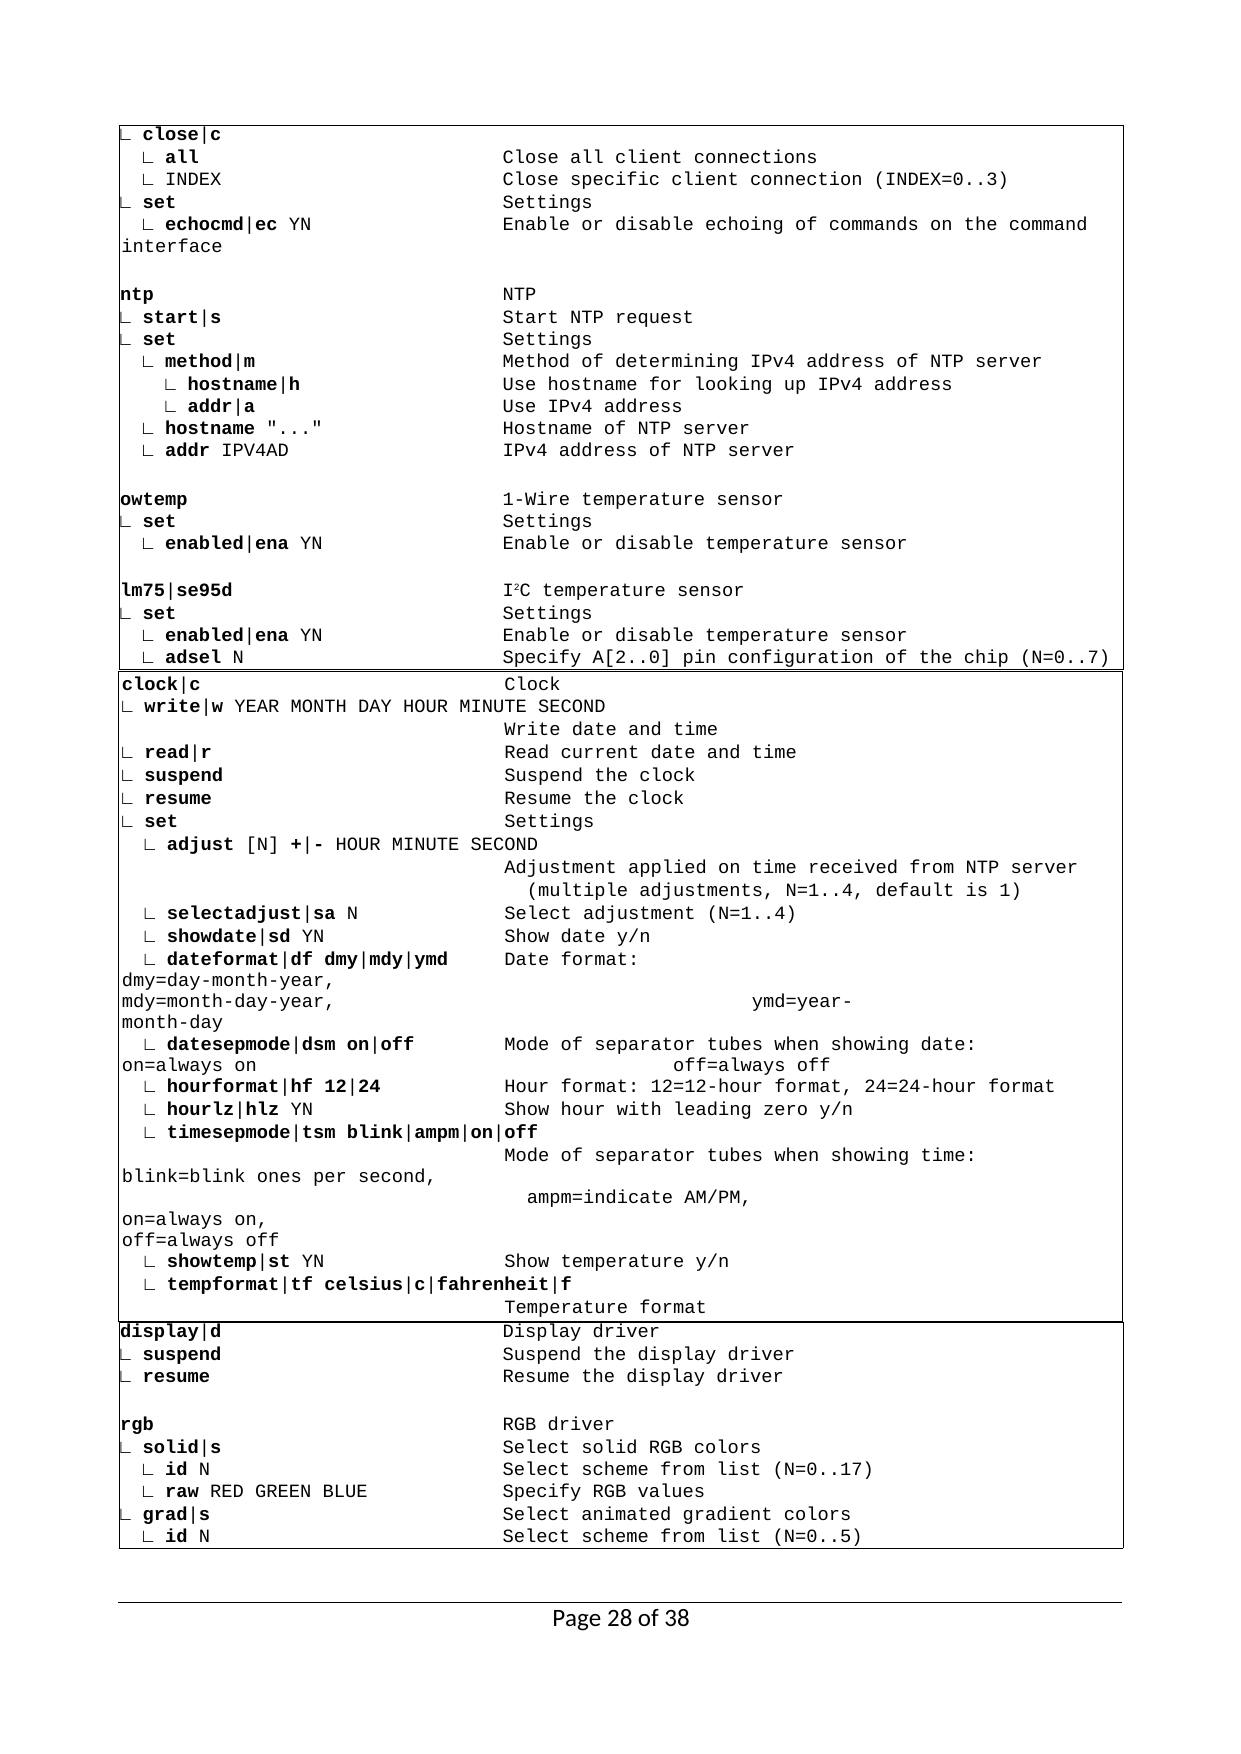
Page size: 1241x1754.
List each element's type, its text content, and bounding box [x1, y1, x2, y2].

text ∟ set Settings [120, 603, 1123, 625]
text ∟ start|s Start NTP request [120, 307, 1123, 329]
text ntp NTP [120, 284, 1123, 306]
text ∟ set Settings [120, 192, 1123, 214]
text ∟ hostname|h Use hostname for looking up IPv4 address [120, 374, 1123, 396]
text ∟ resume Resume the display driver [120, 1366, 1123, 1388]
text ∟ grad|s Select animated gradient colors [120, 1504, 1123, 1526]
text ∟ set Settings [120, 329, 1123, 351]
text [120, 214, 1123, 258]
text ∟ raw RED GREEN BLUE Specify RGB values [120, 1481, 1123, 1503]
text ∟ close|c [120, 126, 1123, 146]
text rgb RGB driver [120, 1414, 1123, 1436]
text ∟ solid|s Select solid RGB colors [120, 1437, 1123, 1459]
text ∟ enabled|ena YN Enable or disable temperature sensor [120, 625, 1123, 647]
text display|d Display driver [120, 1323, 1123, 1343]
text ∟ addr|a Use IPv4 address [120, 396, 1123, 418]
text ∟ suspend Suspend the display driver [120, 1344, 1123, 1366]
text ∟ adsel N Specify A[2..0] pin configuration of the chip (N=0..7) [120, 647, 1123, 669]
text ∟ set Settings [120, 511, 1123, 533]
text ∟ INDEX Close specific client connection (INDEX=0..3) [120, 170, 1123, 191]
text ∟ all Close all client connections [120, 147, 1123, 169]
table_header clock|c Clock ∟ write|w YEAR MONTH DAY HOUR MINUTE SECOND Write date and time ∟ read|r Read current date and time ∟ suspend Suspend the clock ∟ resume Resume the clock ∟ set Settings ∟ adjust [N] +|- HOUR MINUTE SECOND Adjustment applied on time received from NTP server (multiple adjustments, N=1..4, default is 1) ∟ selectadjust|sa N Select adjustment (N=1..4) ∟ showdate|sd YN Show date y/n ∟ dateformat|df dmy|mdy|ymd Date format: dmy=day-month-year, mdy=month-day-year, ymd=year-month-day ∟ datesepmode|dsm on|off Mode of separator tubes when showing date: on=always on off=always off ∟ hourformat|hf 12|24 Hour format: 12=12-hour format, 24=24-hour format ∟ hourlz|hlz YN Show hour with leading zero y/n ∟ timesepmode|tsm blink|ampm|on|off Mode of separator tubes when showing time: blink=blink ones per second, ampm=indicate AM/PM, on=always on, off=always off ∟ showtemp|st YN Show temperature y/n ∟ tempformat|tf celsius|c|fahrenheit|f Temperature format [119, 672, 1122, 1321]
text owtemp 1-Wire temperature sensor [120, 489, 1123, 511]
text lm75|se95d I2C temperature sensor [120, 581, 1123, 602]
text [120, 1459, 1123, 1481]
text ∟ id N Select scheme from list (N=0..5) [120, 1526, 1123, 1548]
text ∟ enabled|ena YN Enable or disable temperature sensor [120, 533, 1123, 555]
text ∟ addr IPV4AD IPv4 address of NTP server [120, 441, 1123, 462]
text ∟ hostname "..." Hostname of NTP server [120, 418, 1123, 440]
text ∟ method|m Method of determining IPv4 address of NTP server [120, 351, 1123, 373]
